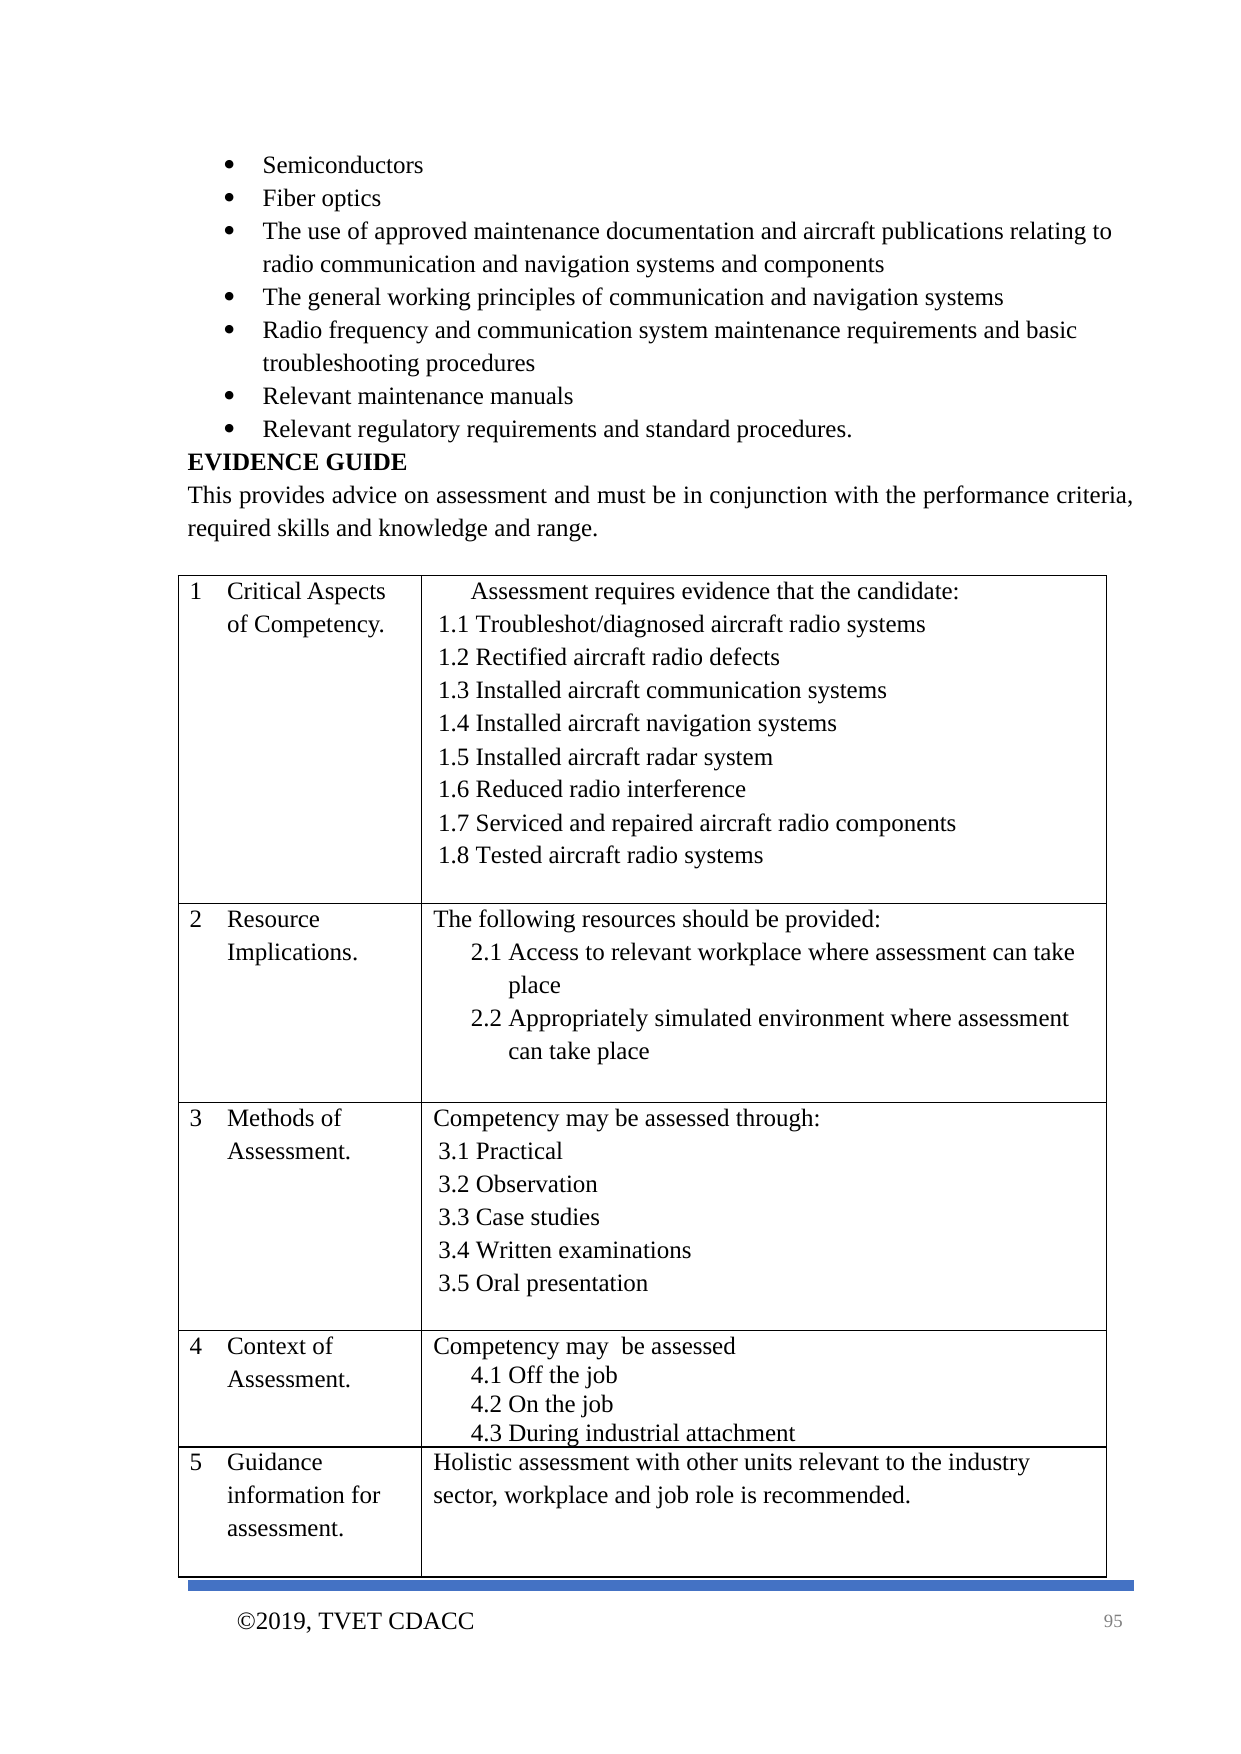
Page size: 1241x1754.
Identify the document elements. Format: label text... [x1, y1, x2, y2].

table_cell Competency may be assessed Off the job On the job During industrial attachment [422, 1331, 1106, 1446]
list Radio frequency and communication system maintenance requirements and basic troubleshooting procedures [225, 315, 1134, 377]
list Semiconductors [225, 150, 1134, 179]
list Fiber optics [225, 183, 1134, 212]
table_cell Context of Assessment. [179, 1331, 421, 1446]
table_cell Competency may be assessed through: Practical Observation Case studies Written examinations Oral presentation [422, 1103, 1106, 1330]
table_cell Methods of Assessment. [179, 1103, 421, 1330]
table_cell Holistic assessment with other units relevant to the industry sector, workplace and job role is recommended. [422, 1448, 1106, 1576]
table_cell Guidance information for assessment. [179, 1448, 421, 1576]
list The use of approved maintenance documentation and aircraft publications relating to radio communication and navigation systems and components [225, 216, 1134, 278]
table_header Assessment requires evidence that the candidate: Troubleshot/diagnosed aircraft radio systems Rectified aircraft radio defects Installed aircraft communication systems Installed aircraft navigation systems Installed aircraft radar system Reduced radio interference Serviced and repaired aircraft radio components Tested aircraft radio systems [422, 576, 1106, 903]
table_cell Resource Implications. [179, 904, 421, 1102]
list Relevant regulatory requirements and standard procedures. [225, 414, 1134, 443]
text This provides advice on assessment and must be in conjunction with the performance criteria, required skills and knowledge and range. [187, 480, 1134, 542]
list Relevant maintenance manuals [225, 381, 1134, 410]
text EVIDENCE GUIDE [187, 447, 1134, 476]
table_cell The following resources should be provided: Access to relevant workplace where assessment can take place Appropriately simulated environment where assessment can take place [422, 904, 1106, 1102]
list The general working principles of communication and navigation systems [225, 282, 1134, 311]
table_header Critical Aspects of Competency. [179, 576, 421, 903]
